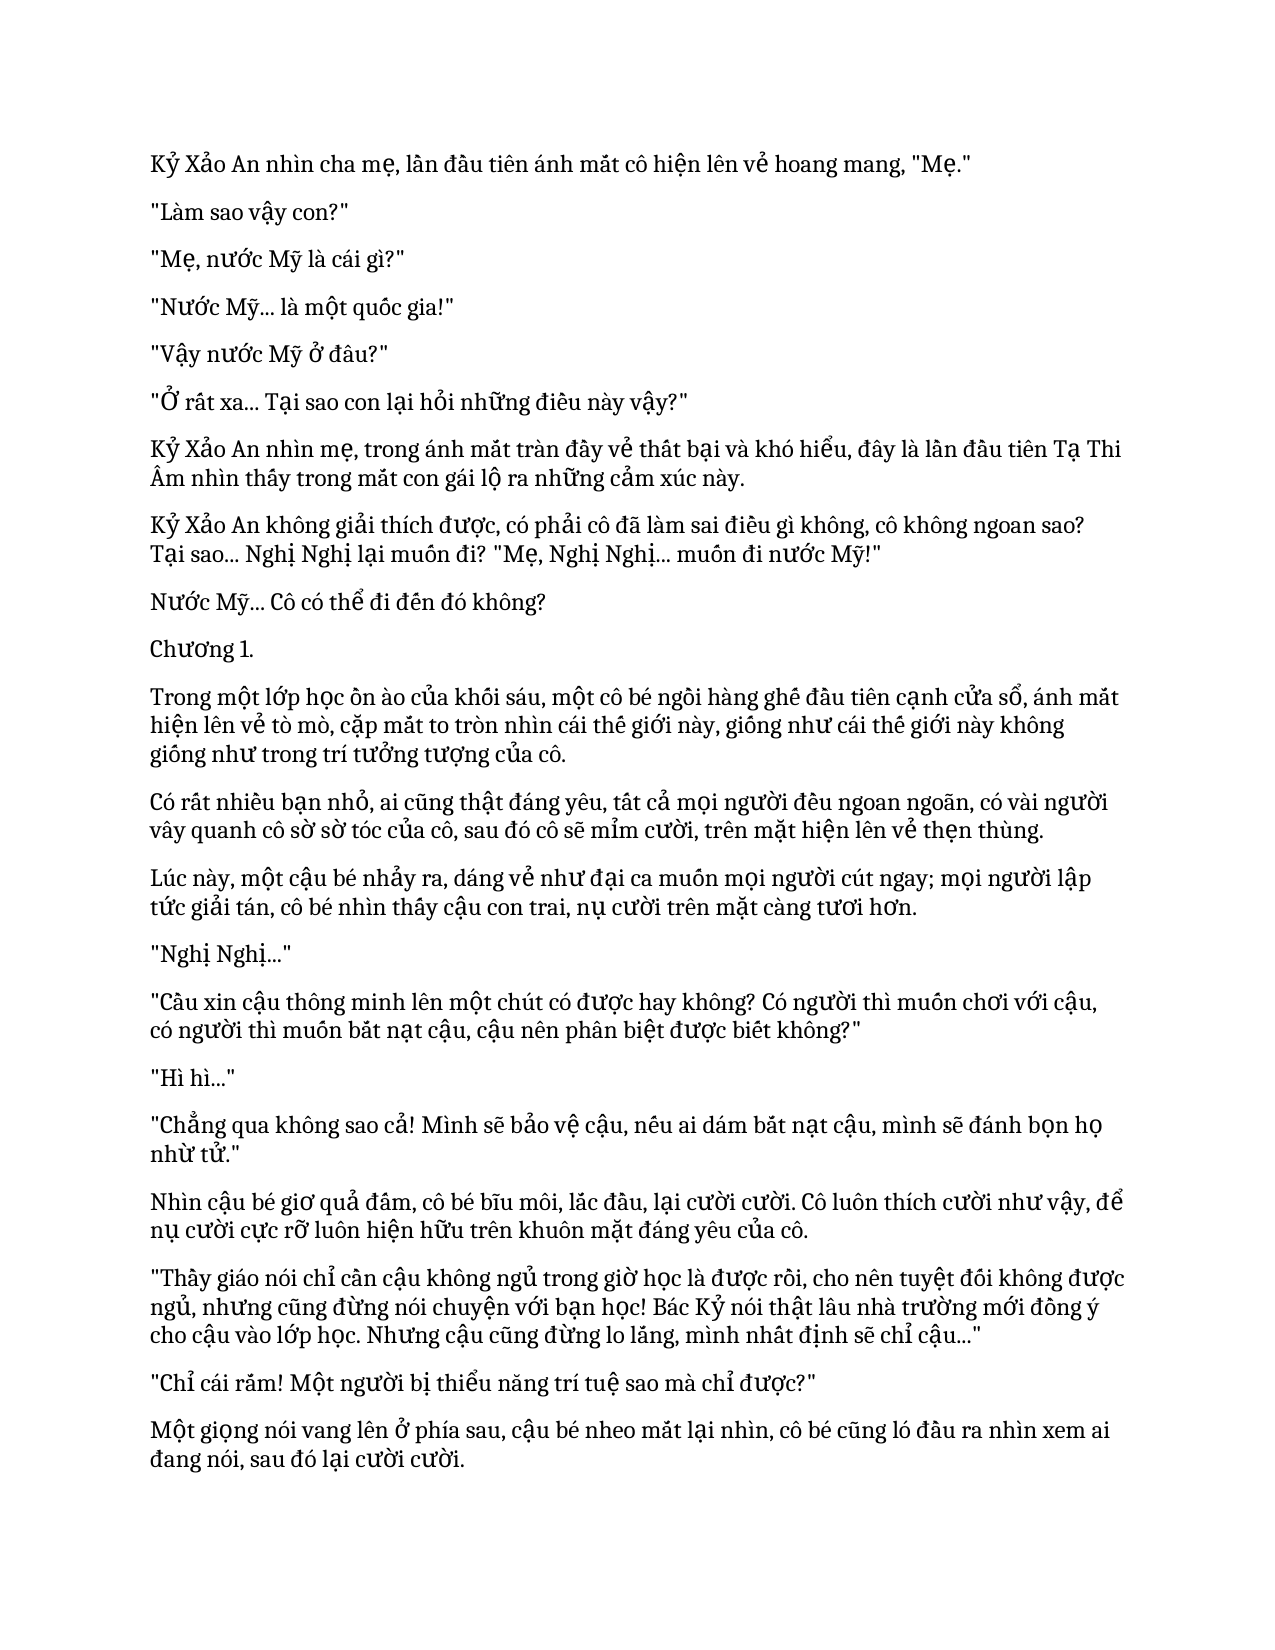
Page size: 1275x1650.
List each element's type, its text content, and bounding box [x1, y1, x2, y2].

text "Mẹ, nước Mỹ là cái gì?" [150, 245, 1125, 274]
text Nước Mỹ... Cô có thể đi đến đó không? [150, 587, 1125, 616]
text "Nghị Nghị..." [150, 940, 1125, 969]
text Nhìn cậu bé giơ quả đấm, cô bé bĩu môi, lắc đầu, lại cười cười. Cô luôn thích cười như vậy, để nụ cười cực rỡ luôn hiện hữu trên khuôn mặt đáng yêu của cô. [150, 1187, 1125, 1245]
text "Làm sao vậy con?" [150, 197, 1125, 226]
text Trong một lớp học ồn ào của khối sáu, một cô bé ngồi hàng ghế đầu tiên cạnh cửa sổ, ánh mắt hiện lên vẻ tò mò, cặp mắt to tròn nhìn cái thế giới này, giống như cái thế giới này không giống như trong trí tưởng tượng của cô. [150, 682, 1125, 769]
text "Vậy nước Mỹ ở đâu?" [150, 340, 1125, 369]
text "Cầu xin cậu thông minh lên một chút có được hay không? Có người thì muốn chơi với cậu, có người thì muốn bắt nạt cậu, cậu nên phân biệt được biết không?" [150, 987, 1125, 1045]
text Kỷ Xảo An nhìn mẹ, trong ánh mắt tràn đầy vẻ thất bại và khó hiểu, đây là lần đầu tiên Tạ Thi Âm nhìn thấy trong mắt con gái lộ ra những cảm xúc này. [150, 435, 1125, 492]
text Chương 1. [150, 635, 1125, 664]
text Kỷ Xảo An nhìn cha mẹ, lần đầu tiên ánh mắt cô hiện lên vẻ hoang mang, "Mẹ." [150, 150, 1125, 179]
text Một giọng nói vang lên ở phía sau, cậu bé nheo mắt lại nhìn, cô bé cũng ló đầu ra nhìn xem ai đang nói, sau đó lại cười cười. [150, 1416, 1125, 1474]
text Có rất nhiều bạn nhỏ, ai cũng thật đáng yêu, tất cả mọi người đều ngoan ngoãn, có vài người vây quanh cô sờ sờ tóc của cô, sau đó cô sẽ mỉm cười, trên mặt hiện lên vẻ thẹn thùng. [150, 787, 1125, 845]
text "Thầy giáo nói chỉ cần cậu không ngủ trong giờ học là được rồi, cho nên tuyệt đối không được ngủ, nhưng cũng đừng nói chuyện với bạn học! Bác Kỷ nói thật lâu nhà trường mới đồng ý cho cậu vào lớp học. Nhưng cậu cũng đừng lo lắng, mình nhất định sẽ chỉ cậu..." [150, 1264, 1125, 1350]
text Lúc này, một cậu bé nhảy ra, dáng vẻ như đại ca muốn mọi người cút ngay; mọi người lập tức giải tán, cô bé nhìn thấy cậu con trai, nụ cười trên mặt càng tươi hơn. [150, 864, 1125, 921]
text "Ở rất xa... Tại sao con lại hỏi những điều này vậy?" [150, 387, 1125, 416]
text Kỷ Xảo An không giải thích được, có phải cô đã làm sai điều gì không, cô không ngoan sao? Tại sao... Nghị Nghị lại muốn đi? "Mẹ, Nghị Nghị... muốn đi nước Mỹ!" [150, 511, 1125, 569]
text "Chỉ cái rắm! Một người bị thiểu năng trí tuệ sao mà chỉ được?" [150, 1369, 1125, 1397]
text "Hì hì..." [150, 1064, 1125, 1092]
text "Nước Mỹ... là một quốc gia!" [150, 292, 1125, 321]
text "Chẳng qua không sao cả! Mình sẽ bảo vệ cậu, nếu ai dám bắt nạt cậu, mình sẽ đánh bọn họ nhừ tử." [150, 1111, 1125, 1169]
